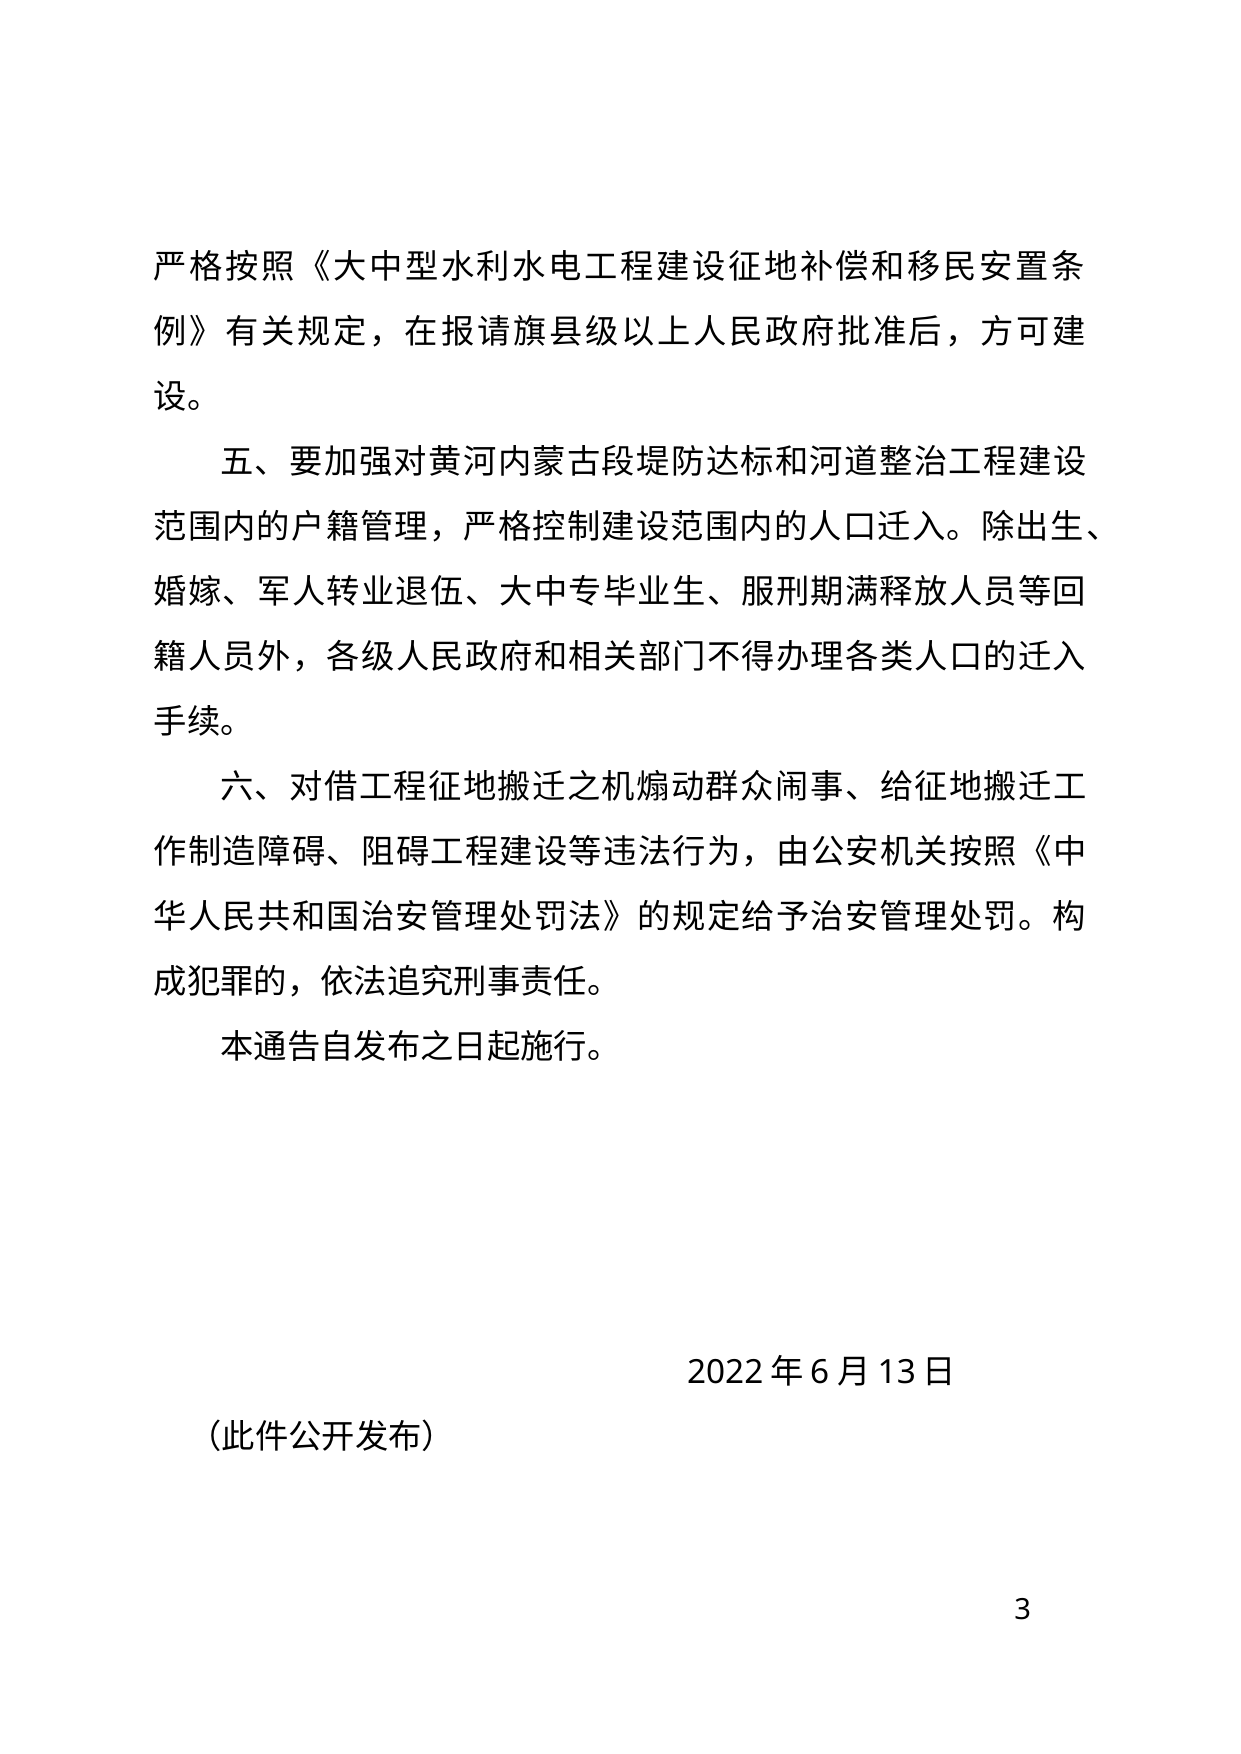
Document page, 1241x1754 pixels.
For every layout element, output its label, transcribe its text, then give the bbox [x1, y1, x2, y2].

text （此件公开发布） [153, 1401, 1087, 1466]
text 本通告自发布之日起施行。 [153, 1011, 1087, 1076]
text 五、要加强对黄河内蒙古段堤防达标和河道整治工程建设范围内的户籍管理，严格控制建设范围内的人口迁入。除出生、婚嫁、军人转业退伍、大中专毕业生、服刑期满释放人员等回籍人员外，各级人民政府和相关部门不得办理各类人口的迁入手续。 [153, 426, 1087, 751]
text 六、对借工程征地搬迁之机煽动群众闹事、给征地搬迁工作制造障碍、阻碍工程建设等违法行为，由公安机关按照《中华人民共和国治安管理处罚法》的规定给予治安管理处罚。构成犯罪的，依法追究刑事责任。 [153, 751, 1087, 1011]
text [153, 231, 1087, 426]
text 2022年6 月13日 [153, 1336, 1087, 1401]
